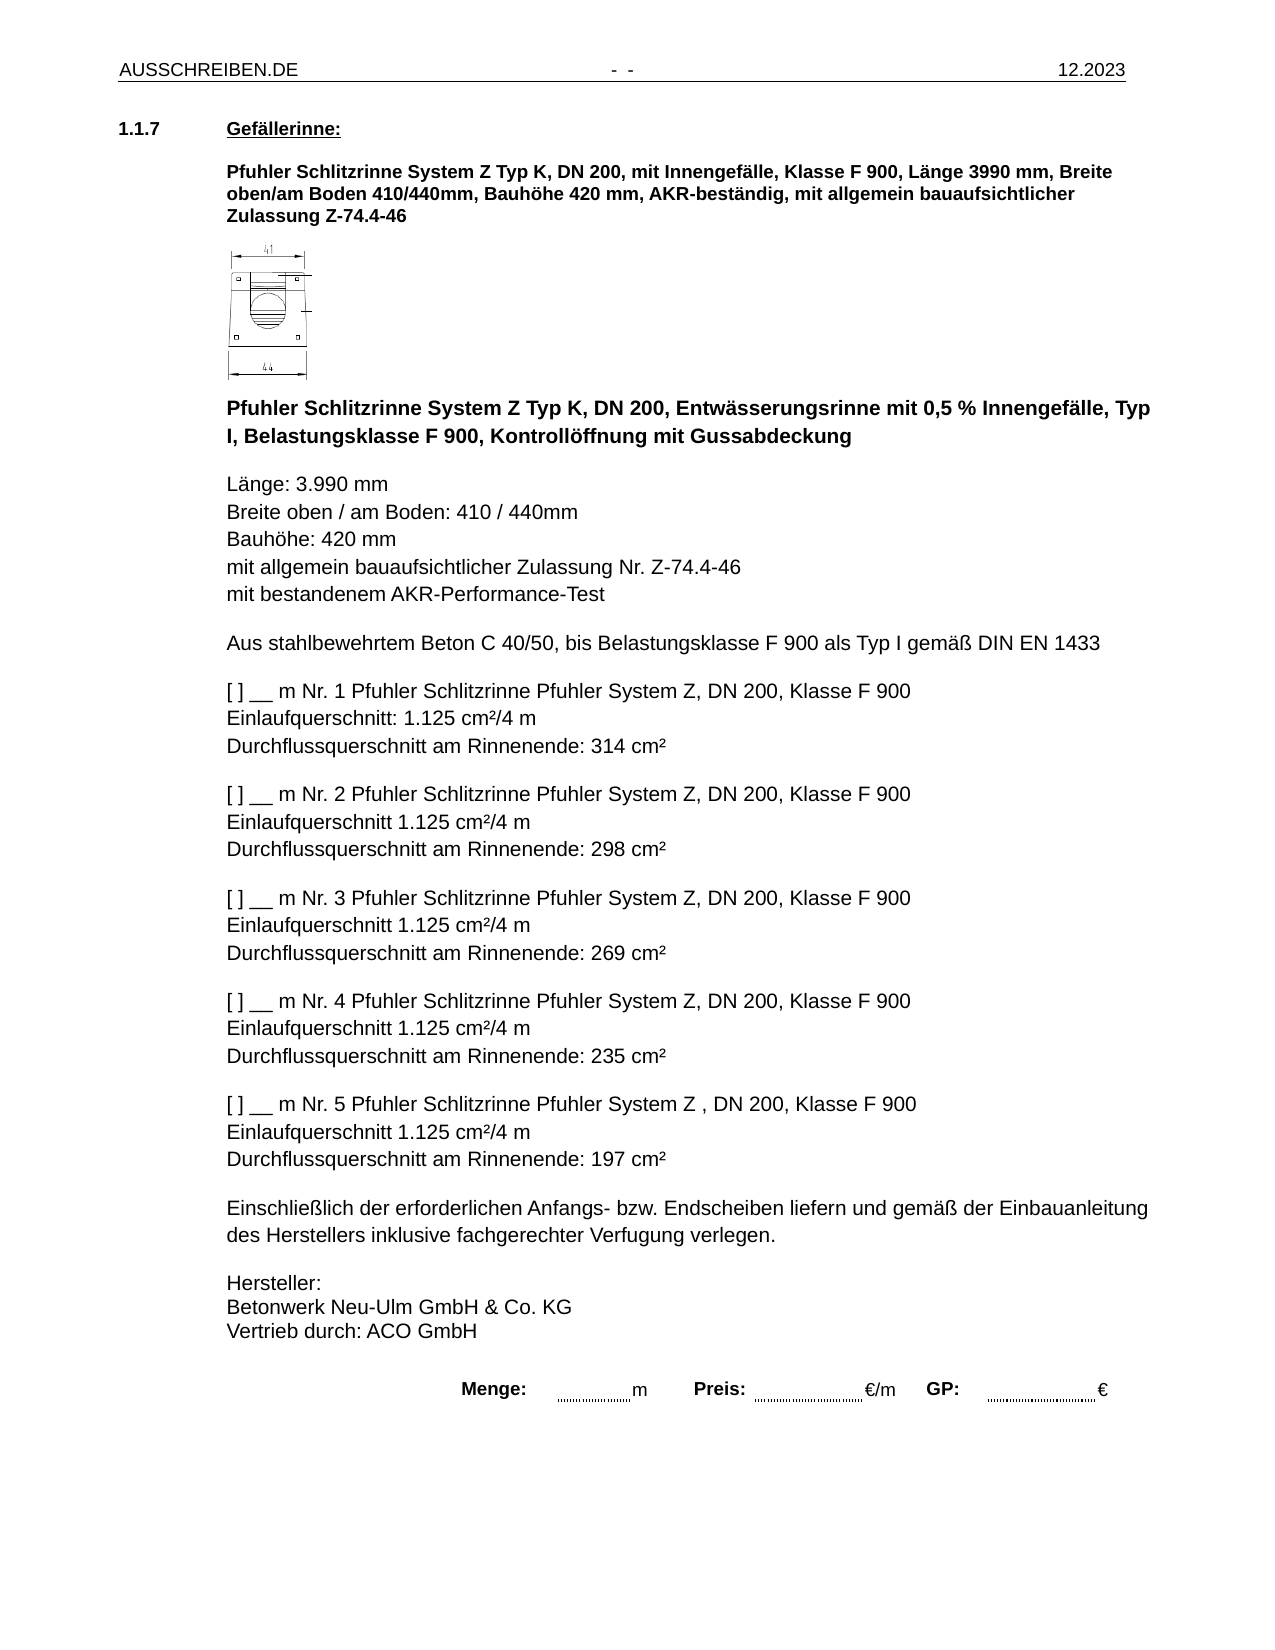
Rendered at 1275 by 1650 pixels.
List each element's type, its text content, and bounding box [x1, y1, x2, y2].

picture [226, 236, 312, 386]
table_header [924, 1367, 1096, 1423]
table_header € [1096, 1367, 1157, 1423]
text [ ] __ m Nr. 4 Pfuhler Schlitzrinne Pfuhler System Z, DN 200, Klasse F 900 Einlaufquerschnitt 1.125 cm²/4 m Durchflussquerschnitt am Rinnenende: 235 cm² [226, 989, 1157, 1068]
table_header m [631, 1367, 692, 1423]
table_header [692, 1367, 863, 1423]
text Pfuhler Schlitzrinne System Z Typ K, DN 200, mit Innengefälle, Klasse F 900, Länge 3990 mm, Breite oben/am Boden 410/440mm, Bauhöhe 420 mm, AKR-beständig, mit allgemein bauaufsichtlicher Zulassung Z-74.4-46 [118, 161, 1157, 226]
text [ ] __ m Nr. 1 Pfuhler Schlitzrinne Pfuhler System Z, DN 200, Klasse F 900 Einlaufquerschnitt: 1.125 cm²/4 m Durchflussquerschnitt am Rinnenende: 314 cm² [226, 679, 1157, 758]
text [ ] __ m Nr. 5 Pfuhler Schlitzrinne Pfuhler System Z , DN 200, Klasse F 900 Einlaufquerschnitt 1.125 cm²/4 m Durchflussquerschnitt am Rinnenende: 197 cm² [226, 1092, 1157, 1171]
table_header [459, 1367, 631, 1423]
text [ ] __ m Nr. 2 Pfuhler Schlitzrinne Pfuhler System Z, DN 200, Klasse F 900 Einlaufquerschnitt 1.125 cm²/4 m Durchflussquerschnitt am Rinnenende: 298 cm² [226, 782, 1157, 861]
text Pfuhler Schlitzrinne System Z Typ K, DN 200, Entwässerungsrinne mit 0,5 % Innengefälle, Typ I, Belastungsklasse F 900, Kontrollöffnung mit Gussabdeckung [226, 396, 1157, 448]
text Länge: 3.990 mm Breite oben / am Boden: 410 / 440mm Bauhöhe: 420 mm mit allgemein bauaufsichtlicher Zulassung Nr. Z-74.4-46 mit bestandenem AKR-Performance-Test [226, 472, 1157, 606]
text [ ] __ m Nr. 3 Pfuhler Schlitzrinne Pfuhler System Z, DN 200, Klasse F 900 Einlaufquerschnitt 1.125 cm²/4 m Durchflussquerschnitt am Rinnenende: 269 cm² [226, 885, 1157, 964]
text Hersteller: Betonwerk Neu-Ulm GmbH & Co. KG Vertrieb durch: ACO GmbH [226, 1271, 1157, 1343]
text Einschließlich der erforderlichen Anfangs- bzw. Endscheiben liefern und gemäß der Einbauanleitung des Herstellers inklusive fachgerechter Verfugung verlegen. [226, 1195, 1157, 1247]
text Aus stahlbewehrtem Beton C 40/50, bis Belastungsklasse F 900 als Typ I gemäß DIN EN 1433 [226, 630, 1157, 654]
table_header €/m [864, 1367, 924, 1423]
text 1.1.7 Gefällerinne: [118, 118, 1157, 140]
